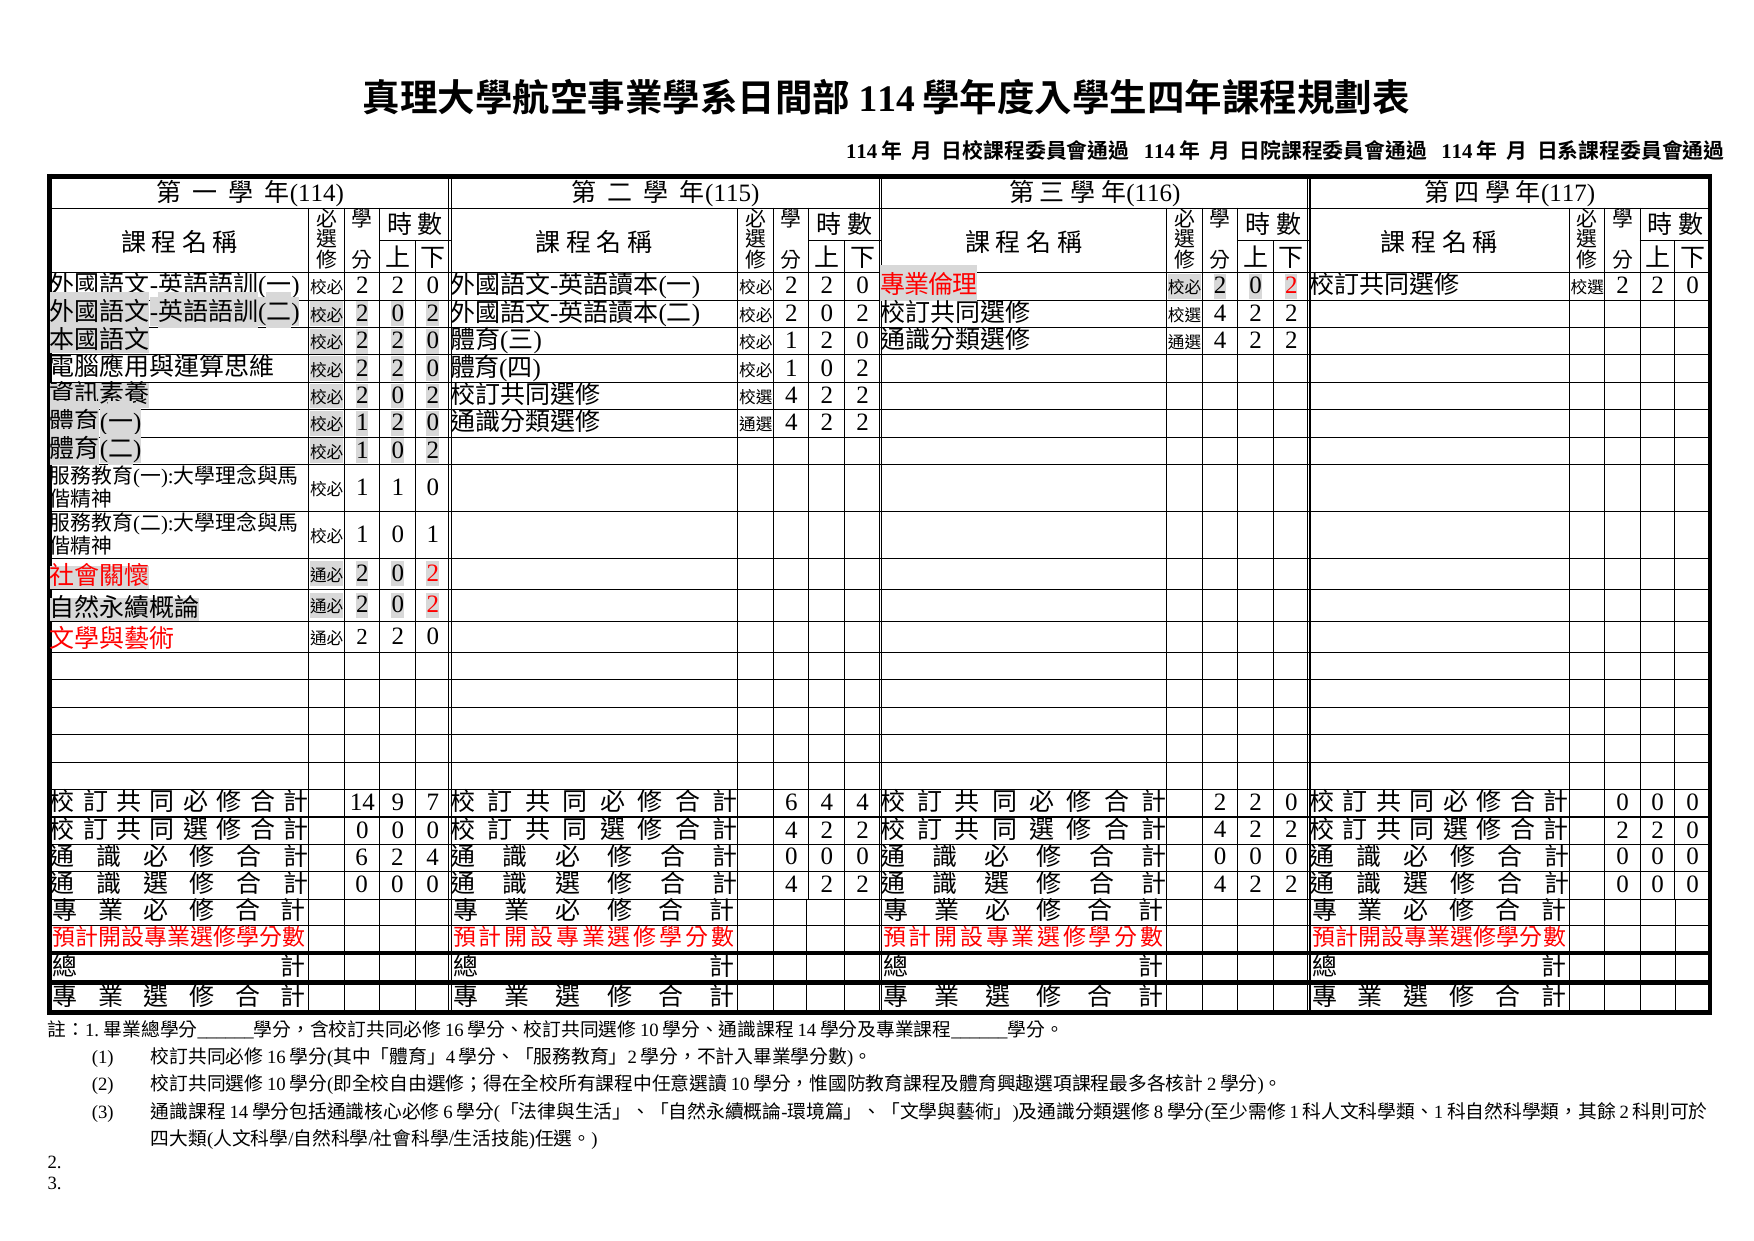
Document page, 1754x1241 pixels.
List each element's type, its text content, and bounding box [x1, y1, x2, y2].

table_cell 專業選修合計 [52, 985, 308, 1010]
table_cell [1570, 328, 1604, 354]
table_cell 2 [416, 383, 448, 409]
table_cell [809, 763, 844, 789]
table_cell [1274, 465, 1307, 511]
table_cell 2 [416, 301, 448, 327]
table_cell 專業必修合計 [1311, 900, 1569, 924]
table_cell 6 [774, 790, 808, 816]
table_cell [1203, 708, 1237, 734]
table_cell [1570, 763, 1604, 789]
table_cell 校訂共同選修 [882, 301, 1166, 327]
table_cell [1641, 653, 1674, 679]
table_cell [1311, 622, 1569, 652]
table_cell [1274, 653, 1307, 679]
table_cell [882, 465, 1166, 511]
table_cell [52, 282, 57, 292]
table_cell [1605, 301, 1640, 327]
table_cell 1 [345, 465, 379, 511]
table_cell [1675, 590, 1708, 621]
table_cell 0 [380, 590, 415, 621]
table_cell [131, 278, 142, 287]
table_cell [452, 512, 737, 558]
table_cell [1203, 465, 1237, 511]
table_cell [452, 559, 737, 589]
table_cell 校訂共同選修合計 [52, 818, 308, 844]
table_cell 校選 [738, 383, 773, 409]
table_cell 校訂共同必修合計 [452, 790, 737, 816]
table_cell [774, 708, 808, 734]
table_cell 通選 [1167, 328, 1202, 354]
table_cell [1238, 955, 1273, 980]
table_cell 7 [416, 790, 448, 816]
table_cell [774, 985, 806, 1010]
table_cell [1311, 355, 1569, 382]
table_cell 0 [1675, 273, 1708, 299]
table_cell [1203, 926, 1237, 951]
table_cell [738, 985, 773, 1010]
table_cell 校訂共同選修合計 [1311, 818, 1569, 844]
table_cell [1238, 465, 1273, 511]
table_cell 2 [345, 328, 379, 354]
table_cell [1274, 708, 1307, 734]
table_cell 時 數 [1238, 209, 1307, 240]
table_cell [882, 763, 1166, 789]
table_cell 校訂共同必修合計 [882, 790, 1166, 816]
table_cell [1676, 900, 1708, 924]
list 校訂共同必修16學分(其中「體育」4學分、「服務教育」2學分，不計入畢業學分數)。 [92, 1042, 1724, 1069]
table_cell [1311, 301, 1569, 327]
list 通識課程14學分包括通識核心必修6學分(「法律與生活」、「自然永續概論-環境篇」、「文學與藝術」)及通識分類選修8學分(至少需修1科人文科學類、1科自然科學類，其餘2科則可於四大類(人文科學/自然科學/社會科學/生活技能)任選。) [92, 1096, 1724, 1151]
table_cell 0 [1641, 790, 1674, 816]
table_cell 校必 [738, 301, 773, 327]
table_cell [1167, 465, 1202, 511]
table_cell [882, 559, 1166, 589]
table_cell 2 [1605, 818, 1640, 844]
table_cell [1675, 410, 1708, 437]
table_cell [1605, 735, 1640, 762]
table_cell [845, 653, 879, 679]
table_cell [1311, 708, 1569, 734]
table_cell 2 [845, 410, 879, 437]
table_cell [1605, 328, 1640, 354]
table_cell 2 [345, 383, 379, 409]
table_cell [1641, 410, 1674, 437]
table_cell [52, 708, 308, 734]
table_cell 通識分類選修 [452, 410, 737, 437]
table_cell [774, 955, 806, 980]
table_cell 0 [380, 818, 415, 844]
table_cell [1167, 559, 1202, 589]
table_cell [452, 622, 737, 652]
table_cell 0 [1238, 273, 1273, 299]
table_cell 0 [416, 410, 448, 437]
table_cell 2 [345, 355, 379, 382]
table_cell 服務教育(一):大學理念與馬偕精神 [52, 465, 308, 511]
table_cell [1274, 680, 1307, 707]
table_cell [1167, 985, 1202, 1010]
table_cell 2 [380, 328, 415, 354]
table_cell [309, 845, 344, 871]
table_cell [1238, 735, 1273, 762]
table_cell [809, 680, 844, 707]
table_cell [380, 955, 415, 980]
table_cell [452, 735, 737, 762]
table_cell 0 [1641, 845, 1674, 871]
table_cell [1641, 622, 1674, 652]
table_cell 通識選修合計 [1311, 872, 1569, 898]
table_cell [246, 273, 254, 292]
table_cell [309, 735, 344, 762]
table_cell [738, 590, 773, 621]
table_cell 0 [416, 872, 448, 898]
table_cell [1311, 680, 1569, 707]
table_cell [1167, 680, 1202, 707]
table_cell 2 [345, 590, 379, 621]
table_cell 上 [809, 241, 844, 272]
text 真理大學航空事業學系日間部 114學年度入學生四年課程規劃表 [47, 88, 1724, 117]
table_cell [845, 735, 879, 762]
table_cell [1203, 383, 1237, 409]
table_cell 0 [1675, 790, 1708, 816]
table_cell [1641, 512, 1674, 558]
table_cell 通識分類選修 [882, 328, 1166, 354]
table_cell [738, 438, 773, 464]
table_cell [1274, 985, 1307, 1010]
table_cell [1203, 900, 1237, 924]
table_cell [345, 653, 379, 679]
table_cell 時 數 [1641, 209, 1708, 240]
table_cell [809, 438, 844, 464]
table_cell 時 數 [380, 209, 448, 240]
table_cell 2 [1238, 872, 1273, 898]
table_cell [1570, 559, 1604, 589]
table_cell [1238, 383, 1273, 409]
table_cell [1641, 735, 1674, 762]
table_cell [1167, 735, 1202, 762]
table_cell [1675, 328, 1708, 354]
table_cell [1570, 872, 1604, 898]
table_cell 4 [1203, 818, 1237, 844]
table_cell [1605, 355, 1640, 382]
table_cell 課 程 名 稱 [452, 209, 737, 272]
table_cell 0 [416, 328, 448, 354]
table_cell 時 數 [809, 209, 879, 240]
table_cell [1605, 955, 1640, 980]
table_cell [1570, 410, 1604, 437]
table_cell [380, 653, 415, 679]
table_cell [309, 708, 344, 734]
table_cell 2 [1641, 818, 1674, 844]
table_cell 0 [416, 465, 448, 511]
table_cell [1238, 985, 1273, 1010]
table_cell [452, 708, 737, 734]
table_cell [1238, 763, 1273, 789]
table_cell 體育(二) [133, 438, 308, 464]
table_cell [1203, 653, 1237, 679]
table_cell [774, 559, 808, 589]
table_cell [1311, 763, 1569, 789]
table_header 第 二 學 年(115) [452, 179, 879, 208]
table_cell 1 [345, 438, 379, 464]
table_cell 0 [380, 872, 415, 898]
table_cell 0 [1641, 872, 1674, 898]
table_cell 上 [380, 241, 415, 272]
table_cell [1675, 465, 1708, 511]
table_cell 校訂共同選修合計 [452, 818, 737, 844]
table_cell 2 [380, 355, 415, 382]
table_cell [1203, 985, 1237, 1010]
table_cell [380, 735, 415, 762]
table_cell [1605, 653, 1640, 679]
table_cell 校必 [309, 465, 344, 511]
table_cell 專業必修合計 [882, 900, 1166, 924]
text 114年 月 日校課程委員會通過 114年 月 日院課程委員會通過 114年 月 日系課程委員會通過 [47, 146, 1724, 161]
table_cell 0 [845, 328, 879, 354]
table_cell [738, 465, 773, 511]
table_cell 2 [809, 328, 844, 354]
table_cell 2 [809, 273, 844, 299]
table_cell [1570, 512, 1604, 558]
table_cell 4 [416, 845, 448, 871]
table_cell [1167, 410, 1202, 437]
table_cell [1641, 355, 1674, 382]
table_cell 專業必修合計 [452, 900, 737, 924]
table_cell [1238, 926, 1273, 951]
table_cell 2 [345, 622, 379, 652]
table_cell [1203, 355, 1237, 382]
table_cell 1 [345, 512, 379, 558]
table_cell 服務教育(二):大學理念與馬偕精神 [52, 512, 308, 558]
table_cell 0 [416, 355, 448, 382]
table_cell [416, 985, 448, 1010]
table_cell [1570, 790, 1604, 816]
table_cell 2 [1605, 273, 1640, 299]
table_cell [845, 955, 879, 980]
table_cell [774, 512, 808, 558]
table_cell 體育(四) [452, 355, 737, 382]
text 註：1. 畢業總學分______學分，含校訂共同必修16學分、校訂共同選修10學分、通識課程14學分及專業課程______學分。 [47, 1015, 1724, 1042]
table_cell [774, 438, 808, 464]
table_cell 總 計 [882, 955, 1166, 980]
table_cell 外國語文-英語讀本(一) [452, 273, 737, 299]
table_cell [1605, 622, 1640, 652]
table_cell 2 [416, 559, 448, 589]
table_cell 0 [1605, 845, 1640, 871]
table_cell [1311, 465, 1569, 511]
table_cell [1605, 410, 1640, 437]
table_cell 2 [1238, 328, 1273, 354]
table_cell [1675, 438, 1708, 464]
table_cell 4 [809, 790, 844, 816]
table_cell 外國語文-英語讀本(二) [452, 301, 737, 327]
table_cell [1167, 438, 1202, 464]
table_cell 通識選修合計 [52, 872, 308, 898]
table_cell 4 [845, 790, 879, 816]
table_cell [1238, 653, 1273, 679]
table_cell [1167, 872, 1202, 898]
table_cell 2 [1274, 872, 1307, 898]
table_cell [1675, 708, 1708, 734]
table_cell 2 [1274, 273, 1307, 299]
table_cell [1675, 301, 1708, 327]
table_cell [1238, 708, 1273, 734]
table_cell [452, 653, 737, 679]
table_cell [845, 559, 879, 589]
table_cell [845, 985, 879, 1010]
table_cell [738, 735, 773, 762]
table_cell [1167, 790, 1202, 816]
table_cell [1274, 559, 1307, 589]
table_cell [1641, 680, 1674, 707]
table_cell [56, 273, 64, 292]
table_cell [1274, 438, 1307, 464]
table_cell 校訂共同必修合計 [52, 790, 308, 816]
table_cell [380, 708, 415, 734]
table_cell [738, 926, 773, 951]
table_cell 2 [345, 301, 379, 327]
table_cell [882, 735, 1166, 762]
table_cell [1167, 622, 1202, 652]
table_cell 2 [380, 622, 415, 652]
table_cell [1167, 900, 1202, 924]
table_cell [1605, 900, 1640, 924]
list 校訂共同選修10學分(即全校自由選修；得在全校所有課程中任意選讀10學分，惟國防教育課程及體育興趣選項課程最多各核計2學分)。 [92, 1069, 1724, 1096]
table_cell [1167, 926, 1202, 951]
table_cell [1570, 955, 1604, 980]
table_cell 6 [345, 845, 379, 871]
table_cell [452, 590, 737, 621]
table_cell 4 [1203, 301, 1237, 327]
table_cell [774, 680, 808, 707]
table_cell 2 [1238, 301, 1273, 327]
table_cell 2 [809, 410, 844, 437]
table_cell [774, 590, 808, 621]
table_cell 本國語文 [52, 328, 308, 354]
table_cell 專業選修合計 [452, 985, 737, 1010]
table_cell [774, 653, 808, 679]
table_cell 1 [416, 512, 448, 558]
table_cell 課 程 名 稱 [1311, 209, 1569, 272]
table_cell [845, 590, 879, 621]
table_cell 專業必修合計 [52, 900, 308, 924]
table_header 第 三 學 年(116) [882, 179, 1307, 208]
table_cell [1641, 985, 1675, 1010]
table_cell 0 [845, 273, 879, 299]
table_cell [1570, 301, 1604, 327]
table_cell 0 [380, 383, 415, 409]
table_header 第 四 學 年(117) [1311, 179, 1708, 208]
table_cell [807, 926, 844, 951]
table_cell 0 [1274, 790, 1307, 816]
table_cell [345, 985, 379, 1010]
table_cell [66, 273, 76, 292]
table_cell [309, 653, 344, 679]
table_cell [1570, 708, 1604, 734]
table_cell [1274, 900, 1307, 924]
table_cell [1311, 735, 1569, 762]
text 3. [47, 1172, 1724, 1194]
table_cell 通識必修合計 [52, 845, 308, 871]
table_cell [345, 763, 379, 789]
table_cell [1238, 622, 1273, 652]
table_cell [1274, 410, 1307, 437]
table_cell [1605, 438, 1640, 464]
table_cell 預計開設專業選修學分數 [452, 926, 737, 951]
table_cell 0 [809, 301, 844, 327]
table_cell 上 [1641, 241, 1674, 272]
table_cell [309, 872, 344, 898]
table_cell [1675, 763, 1708, 789]
table_cell [738, 845, 773, 871]
table_cell [1570, 900, 1604, 924]
table_cell 14 [345, 790, 379, 816]
table_cell [1274, 955, 1307, 980]
table_cell 2 [1203, 790, 1237, 816]
table_cell [738, 559, 773, 589]
table_cell [738, 955, 773, 980]
table_cell 課 程 名 稱 [882, 209, 1166, 272]
table_cell [1274, 735, 1307, 762]
table_cell [52, 680, 308, 707]
table_cell [1605, 708, 1640, 734]
table_cell [52, 653, 308, 679]
table_cell [1605, 590, 1640, 621]
table_cell [1203, 955, 1237, 980]
table_cell 0 [416, 273, 448, 299]
table_cell [845, 900, 879, 924]
table_cell [845, 708, 879, 734]
table_cell [1675, 355, 1708, 382]
table_cell 2 [809, 818, 844, 844]
table_cell [345, 955, 379, 980]
table_cell [1676, 955, 1708, 980]
table_cell 2 [1238, 818, 1273, 844]
table_cell [1570, 680, 1604, 707]
table_cell 校必 [738, 273, 773, 299]
table_cell 體育(一) [141, 410, 308, 437]
table_cell 2 [1641, 273, 1674, 299]
table_cell [309, 900, 344, 924]
table_cell [738, 790, 773, 816]
table_cell [774, 735, 808, 762]
table_cell [309, 818, 344, 844]
table_cell [1167, 355, 1202, 382]
table_cell [1238, 438, 1273, 464]
table_cell 電腦應用與運算思維 [52, 355, 308, 382]
table_cell 2 [1274, 328, 1307, 354]
table_cell 2 [845, 818, 879, 844]
table_cell 0 [380, 512, 415, 558]
table_cell [1238, 680, 1273, 707]
table_cell [345, 735, 379, 762]
table_cell 必 選 修 [1570, 209, 1604, 272]
table_cell [380, 926, 415, 951]
table_cell [1570, 438, 1604, 464]
table_cell [1167, 818, 1202, 844]
table_cell [1203, 512, 1237, 558]
table_cell 1 [774, 355, 808, 382]
table_cell 0 [809, 355, 844, 382]
table_cell 通識選修合計 [882, 872, 1166, 898]
table_cell 預計開設專業選修學分數 [52, 926, 308, 951]
table_cell [1641, 328, 1674, 354]
table_cell [845, 680, 879, 707]
table_cell [738, 708, 773, 734]
table_cell [452, 680, 737, 707]
table_cell 下 [1274, 241, 1307, 272]
table_cell 2 [380, 273, 415, 299]
table_cell 通必 [309, 622, 344, 652]
table_cell 0 [845, 845, 879, 871]
table_cell [416, 763, 448, 789]
table_cell [1641, 383, 1674, 409]
table_cell 通識必修合計 [1311, 845, 1569, 871]
table_cell 1 [774, 328, 808, 354]
table_cell 下 [1675, 241, 1708, 272]
table_cell [845, 926, 879, 951]
table_cell [738, 680, 773, 707]
table_cell [807, 955, 844, 980]
table_cell 專業選修合計 [1311, 985, 1569, 1010]
table_cell [1274, 763, 1307, 789]
table_cell 4 [774, 818, 808, 844]
table_cell 2 [380, 410, 415, 437]
table_cell [1641, 926, 1675, 951]
table_cell [1311, 410, 1569, 437]
table_cell 上 [1238, 241, 1273, 272]
table_cell 下 [416, 241, 448, 272]
table_cell 校選 [1570, 273, 1604, 299]
table_cell 2 [845, 383, 879, 409]
table_cell 2 [380, 845, 415, 871]
table_cell 0 [1238, 845, 1273, 871]
table_cell 必 選 修 [309, 209, 344, 272]
table_cell 1 [380, 465, 415, 511]
table_cell [1570, 465, 1604, 511]
table_cell [1203, 622, 1237, 652]
table_cell 必 選 修 [738, 209, 773, 272]
table_cell [774, 900, 806, 924]
table_cell [774, 926, 806, 951]
table_cell [1167, 512, 1202, 558]
table_cell [845, 763, 879, 789]
table_cell [1641, 301, 1674, 327]
table_cell [309, 763, 344, 789]
table_cell 通識必修合計 [882, 845, 1166, 871]
table_cell [809, 512, 844, 558]
table_cell [309, 985, 344, 1010]
table_cell 0 [416, 818, 448, 844]
table_cell [1641, 465, 1674, 511]
table_cell 校訂共同選修 [1311, 273, 1569, 299]
table_cell 0 [1274, 845, 1307, 871]
table_cell [1605, 680, 1640, 707]
table_cell 1 [345, 410, 379, 437]
table_cell [774, 763, 808, 789]
table_cell [738, 622, 773, 652]
table_cell [1167, 955, 1202, 980]
table_cell [1641, 900, 1675, 924]
table_cell [1274, 355, 1307, 382]
table_cell [345, 900, 379, 924]
table_cell [452, 763, 737, 789]
table_cell 課 程 名 稱 [52, 209, 308, 272]
table_cell [1570, 926, 1604, 951]
table_cell [1570, 383, 1604, 409]
table_cell 2 [845, 355, 879, 382]
table_cell 0 [1605, 872, 1640, 898]
table_cell [882, 438, 1166, 464]
table_cell 社會關懷 [52, 559, 308, 589]
table_cell 0 [345, 872, 379, 898]
table_cell [1167, 708, 1202, 734]
table_cell [1167, 763, 1202, 789]
table_cell 預計開設專業選修學分數 [882, 926, 1166, 951]
table_cell [1676, 985, 1708, 1010]
table_cell [1203, 438, 1237, 464]
table_cell 校訂共同選修合計 [882, 818, 1166, 844]
table_cell [416, 653, 448, 679]
table_cell [882, 355, 1166, 382]
table_cell [1570, 653, 1604, 679]
table_cell 下 [845, 241, 879, 272]
table_cell [52, 735, 308, 762]
table_cell 2 [845, 301, 879, 327]
table_cell [1641, 559, 1674, 589]
table_cell [1238, 410, 1273, 437]
table_cell 學 分 [774, 209, 808, 272]
table_cell 2 [809, 872, 844, 898]
table_cell [1570, 622, 1604, 652]
table_cell 2 [1238, 790, 1273, 816]
table_cell [416, 900, 448, 924]
table_cell 通選 [738, 410, 773, 437]
table_cell 必 選 修 [1167, 209, 1202, 272]
table_cell 校訂共同選修 [452, 383, 737, 409]
table_cell 學 分 [345, 209, 379, 272]
table_cell [52, 763, 308, 789]
table_cell [345, 926, 379, 951]
table_cell [1311, 590, 1569, 621]
table_cell [1641, 708, 1674, 734]
table_cell [1605, 559, 1640, 589]
table_cell 校必 [309, 512, 344, 558]
table_cell [738, 512, 773, 558]
table_cell [1570, 590, 1604, 621]
table_cell 通識選修合計 [452, 872, 737, 898]
table_cell 0 [1605, 790, 1640, 816]
table_cell [416, 735, 448, 762]
table_cell [1675, 512, 1708, 558]
table_cell 2 [809, 383, 844, 409]
table_cell [1203, 680, 1237, 707]
table_cell [882, 410, 1166, 437]
table_cell [882, 680, 1166, 707]
table_cell [1675, 735, 1708, 762]
table_cell 2 [774, 301, 808, 327]
table_cell 校訂共同必修合計 [1311, 790, 1569, 816]
table_cell [1238, 512, 1273, 558]
table_cell [1203, 410, 1237, 437]
table_cell [845, 438, 879, 464]
table_cell 0 [345, 818, 379, 844]
table_cell 4 [774, 383, 808, 409]
table_cell [1274, 383, 1307, 409]
table_cell [809, 735, 844, 762]
table_cell 2 [774, 273, 808, 299]
table_cell [416, 955, 448, 980]
table_cell 自然永續概論 [52, 590, 308, 621]
table_cell [1311, 383, 1569, 409]
table_cell [1167, 845, 1202, 871]
table_cell [1570, 818, 1604, 844]
table_cell [774, 622, 808, 652]
table_cell [452, 465, 737, 511]
table_cell 校必 [309, 273, 344, 299]
table_cell [1167, 383, 1202, 409]
table_cell [738, 763, 773, 789]
table_cell 2 [1274, 818, 1307, 844]
table_cell [380, 763, 415, 789]
table_cell [380, 900, 415, 924]
table_cell 總 計 [1311, 955, 1569, 980]
table_cell [882, 512, 1166, 558]
table_cell [1605, 926, 1640, 951]
table_cell [1238, 559, 1273, 589]
table_cell 校選 [1167, 301, 1202, 327]
table_cell [809, 653, 844, 679]
table_cell [809, 590, 844, 621]
table_cell [416, 926, 448, 951]
table_cell [1274, 512, 1307, 558]
table_cell [738, 900, 773, 924]
table_cell [1605, 985, 1640, 1010]
table_cell 2 [345, 273, 379, 299]
table_cell [807, 985, 844, 1010]
table_cell [809, 465, 844, 511]
table_cell [738, 818, 773, 844]
table_cell [345, 708, 379, 734]
table_cell 通識必修合計 [452, 845, 737, 871]
table_cell 9 [380, 790, 415, 816]
table_cell [416, 708, 448, 734]
table_cell [1676, 926, 1708, 951]
table_cell [1641, 763, 1674, 789]
table_cell [845, 465, 879, 511]
table_cell [807, 900, 844, 924]
table_cell 2 [345, 559, 379, 589]
table_cell [738, 653, 773, 679]
table_cell [809, 559, 844, 589]
table_cell 學 分 [1203, 209, 1237, 272]
table_cell [1605, 763, 1640, 789]
table_cell [452, 438, 737, 464]
table_cell 2 [845, 872, 879, 898]
table_cell [1641, 955, 1675, 980]
table_cell 0 [380, 301, 415, 327]
table_cell [1675, 383, 1708, 409]
table_cell [1274, 926, 1307, 951]
table_cell [1274, 590, 1307, 621]
table_cell [1203, 735, 1237, 762]
table_cell 專業倫理 [977, 273, 1166, 299]
table_cell 2 [1274, 301, 1307, 327]
table_cell [845, 512, 879, 558]
table_cell [845, 622, 879, 652]
table_cell 總 計 [52, 955, 308, 980]
table_cell [1311, 653, 1569, 679]
table_cell [309, 680, 344, 707]
table_cell [1675, 653, 1708, 679]
table_cell [882, 622, 1166, 652]
table_cell 學 分 [1605, 209, 1640, 272]
table_cell 4 [1203, 872, 1237, 898]
table_cell [809, 708, 844, 734]
text 2. [47, 1151, 1724, 1172]
table_cell 4 [774, 872, 808, 898]
table_cell 通必 [309, 590, 344, 621]
table_cell [1641, 438, 1674, 464]
table_cell [1641, 590, 1674, 621]
table_cell 0 [416, 622, 448, 652]
table_cell 總 計 [452, 955, 737, 980]
table_cell [1675, 559, 1708, 589]
table_cell 通必 [309, 559, 344, 589]
table_cell 4 [1203, 328, 1237, 354]
table_cell [882, 590, 1166, 621]
table_cell 0 [1203, 845, 1237, 871]
table_cell 專業選修合計 [882, 985, 1166, 1010]
table_cell [1203, 763, 1237, 789]
table_cell [774, 465, 808, 511]
table_cell 資訊素養 [141, 383, 308, 409]
table_cell [1311, 438, 1569, 464]
table_cell [1167, 590, 1202, 621]
table_cell [416, 680, 448, 707]
table_cell 0 [774, 845, 808, 871]
table_cell [882, 653, 1166, 679]
table_cell 4 [774, 410, 808, 437]
table_cell 0 [809, 845, 844, 871]
table_cell [1274, 622, 1307, 652]
table_cell 校必 [738, 355, 773, 382]
table_cell 2 [1203, 273, 1237, 299]
table_cell [1311, 559, 1569, 589]
table_cell [1311, 512, 1569, 558]
table_cell 校必 [738, 328, 773, 354]
table_cell [1238, 355, 1273, 382]
table_cell [809, 622, 844, 652]
table_cell [1605, 383, 1640, 409]
table_cell 體育(三) [452, 328, 737, 354]
table_cell [1311, 328, 1569, 354]
table_cell 2 [416, 590, 448, 621]
table_cell 文學與藝術 [52, 622, 308, 652]
table_cell 0 [1675, 818, 1708, 844]
table_cell [738, 872, 773, 898]
table_cell [380, 680, 415, 707]
table_cell [882, 383, 1166, 409]
table_cell 2 [416, 438, 448, 464]
table_cell [1675, 622, 1708, 652]
table_cell 0 [1675, 872, 1708, 898]
table_cell [309, 955, 344, 980]
table_cell [1570, 355, 1604, 382]
table_cell [1570, 735, 1604, 762]
table_cell 外國語文-英語語訓(一) [256, 273, 308, 299]
table_cell [1605, 465, 1640, 511]
table_cell 0 [380, 438, 415, 464]
table_cell [882, 708, 1166, 734]
table_cell [1570, 985, 1604, 1010]
table_cell 預計開設專業選修學分數 [1311, 926, 1569, 951]
table_cell [345, 680, 379, 707]
table_cell [309, 790, 344, 816]
table_cell [1570, 845, 1604, 871]
table_cell [1238, 900, 1273, 924]
table_cell 0 [380, 559, 415, 589]
table_cell 0 [1675, 845, 1708, 871]
table_cell [1203, 559, 1237, 589]
table_cell [1167, 653, 1202, 679]
table_header 第 一 學 年(114) [52, 179, 448, 208]
table_cell [1238, 590, 1273, 621]
table_cell [380, 985, 415, 1010]
table_cell [309, 926, 344, 951]
table_cell 外國語文-英語語訓(一) [137, 273, 245, 299]
table_cell [1605, 512, 1640, 558]
table_cell [1675, 680, 1708, 707]
table_cell [1203, 590, 1237, 621]
